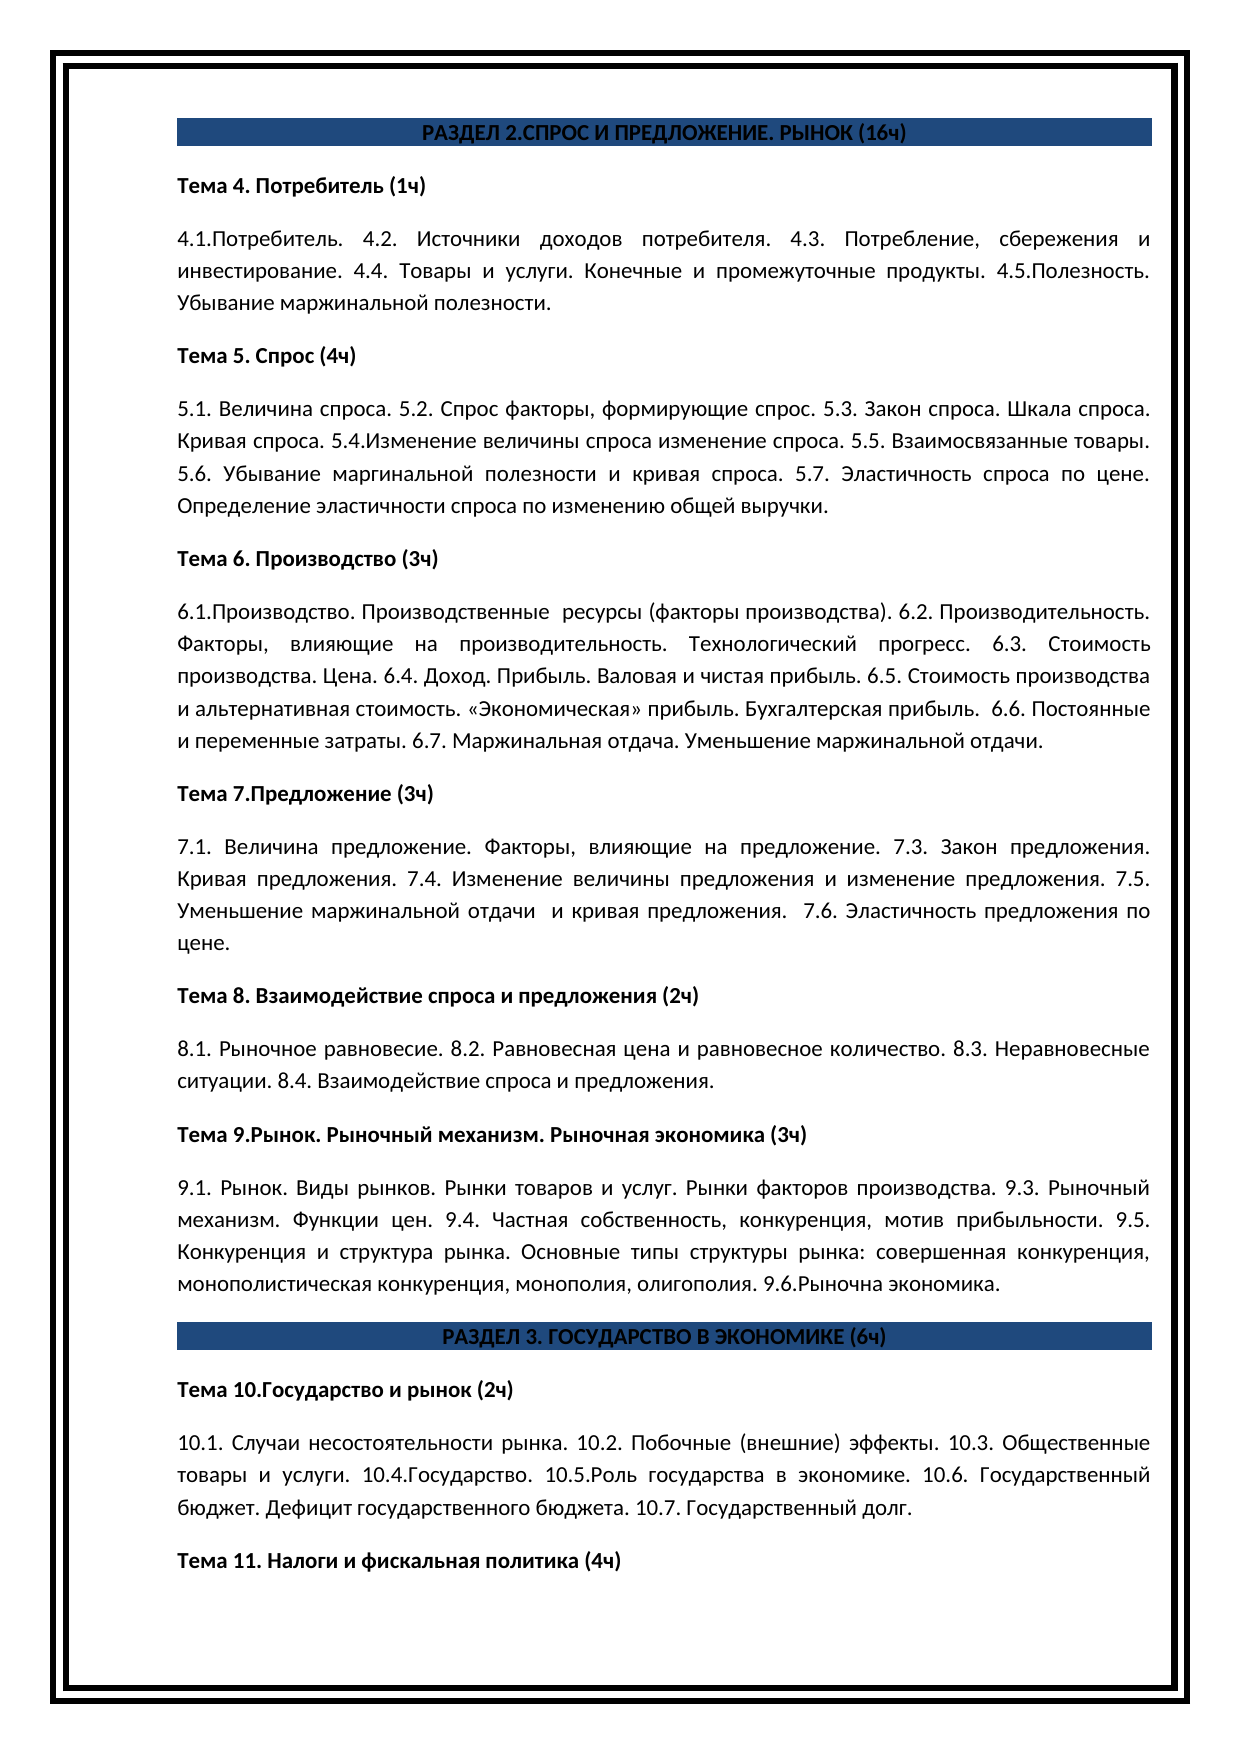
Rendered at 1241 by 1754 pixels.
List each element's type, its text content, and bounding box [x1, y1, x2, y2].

text Тема 11. Налоги и фискальная политика (4ч) [177, 1546, 1152, 1574]
text Тема 5. Спрос (4ч) [177, 341, 1152, 369]
text Тема 4. Потребитель (1ч) [177, 171, 1152, 199]
text Тема 7.Предложение (3ч) [177, 779, 1152, 807]
text 8.1. Рыночное равновесие. 8.2. Равновесная цена и равновесное количество. 8.3. Неравновесные ситуации. 8.4. Взаимодействие спроса и предложения. [177, 1034, 1152, 1095]
text 4.1.Потребитель. 4.2. Источники доходов потребителя. 4.3. Потребление, сбережения и инвестирование. 4.4. Товары и услуги. Конечные и промежуточные продукты. 4.5.Полезность. Убывание маржинальной полезности. [177, 224, 1152, 316]
text 10.1. Случаи несостоятельности рынка. 10.2. Побочные (внешние) эффекты. 10.3. Общественные товары и услуги. 10.4.Государство. 10.5.Роль государства в экономике. 10.6. Государственный бюджет. Дефицит государственного бюджета. 10.7. Государственный долг. [177, 1428, 1152, 1521]
text Тема 8. Взаимодействие спроса и предложения (2ч) [177, 981, 1152, 1009]
text 5.1. Величина спроса. 5.2. Спрос факторы, формирующие спрос. 5.3. Закон спроса. Шкала спроса. Кривая спроса. 5.4.Изменение величины спроса изменение спроса. 5.5. Взаимосвязанные товары. 5.6. Убывание маргинальной полезности и кривая спроса. 5.7. Эластичность спроса по цене. Определение эластичности спроса по изменению общей выручки. [177, 394, 1152, 519]
text РАЗДЕЛ 3. ГОСУДАРСТВО В ЭКОНОМИКЕ (6ч) [177, 1322, 1152, 1350]
text Тема 9.Рынок. Рыночный механизм. Рыночная экономика (3ч) [177, 1120, 1152, 1148]
text 6.1.Производство. Производственные ресурсы (факторы производства). 6.2. Производительность. Факторы, влияющие на производительность. Технологический прогресс. 6.3. Стоимость производства. Цена. 6.4. Доход. Прибыль. Валовая и чистая прибыль. 6.5. Стоимость производства и альтернативная стоимость. «Экономическая» прибыль. Бухгалтерская прибыль. 6.6. Постоянные и переменные затраты. 6.7. Маржинальная отдача. Уменьшение маржинальной отдачи. [177, 597, 1152, 754]
text 9.1. Рынок. Виды рынков. Рынки товаров и услуг. Рынки факторов производства. 9.3. Рыночный механизм. Функции цен. 9.4. Частная собственность, конкуренция, мотив прибыльности. 9.5. Конкуренция и структура рынка. Основные типы структуры рынка: совершенная конкуренция, монополистическая конкуренция, монополия, олигополия. 9.6.Рыночна экономика. [177, 1173, 1152, 1297]
text РАЗДЕЛ 2.СПРОС И ПРЕДЛОЖЕНИЕ. РЫНОК (16ч) [177, 118, 1152, 146]
text Тема 6. Производство (3ч) [177, 544, 1152, 572]
text Тема 10.Государство и рынок (2ч) [177, 1375, 1152, 1403]
text 7.1. Величина предложение. Факторы, влияющие на предложение. 7.3. Закон предложения. Кривая предложения. 7.4. Изменение величины предложения и изменение предложения. 7.5. Уменьшение маржинальной отдачи и кривая предложения. 7.6. Эластичность предложения по цене. [177, 832, 1152, 956]
